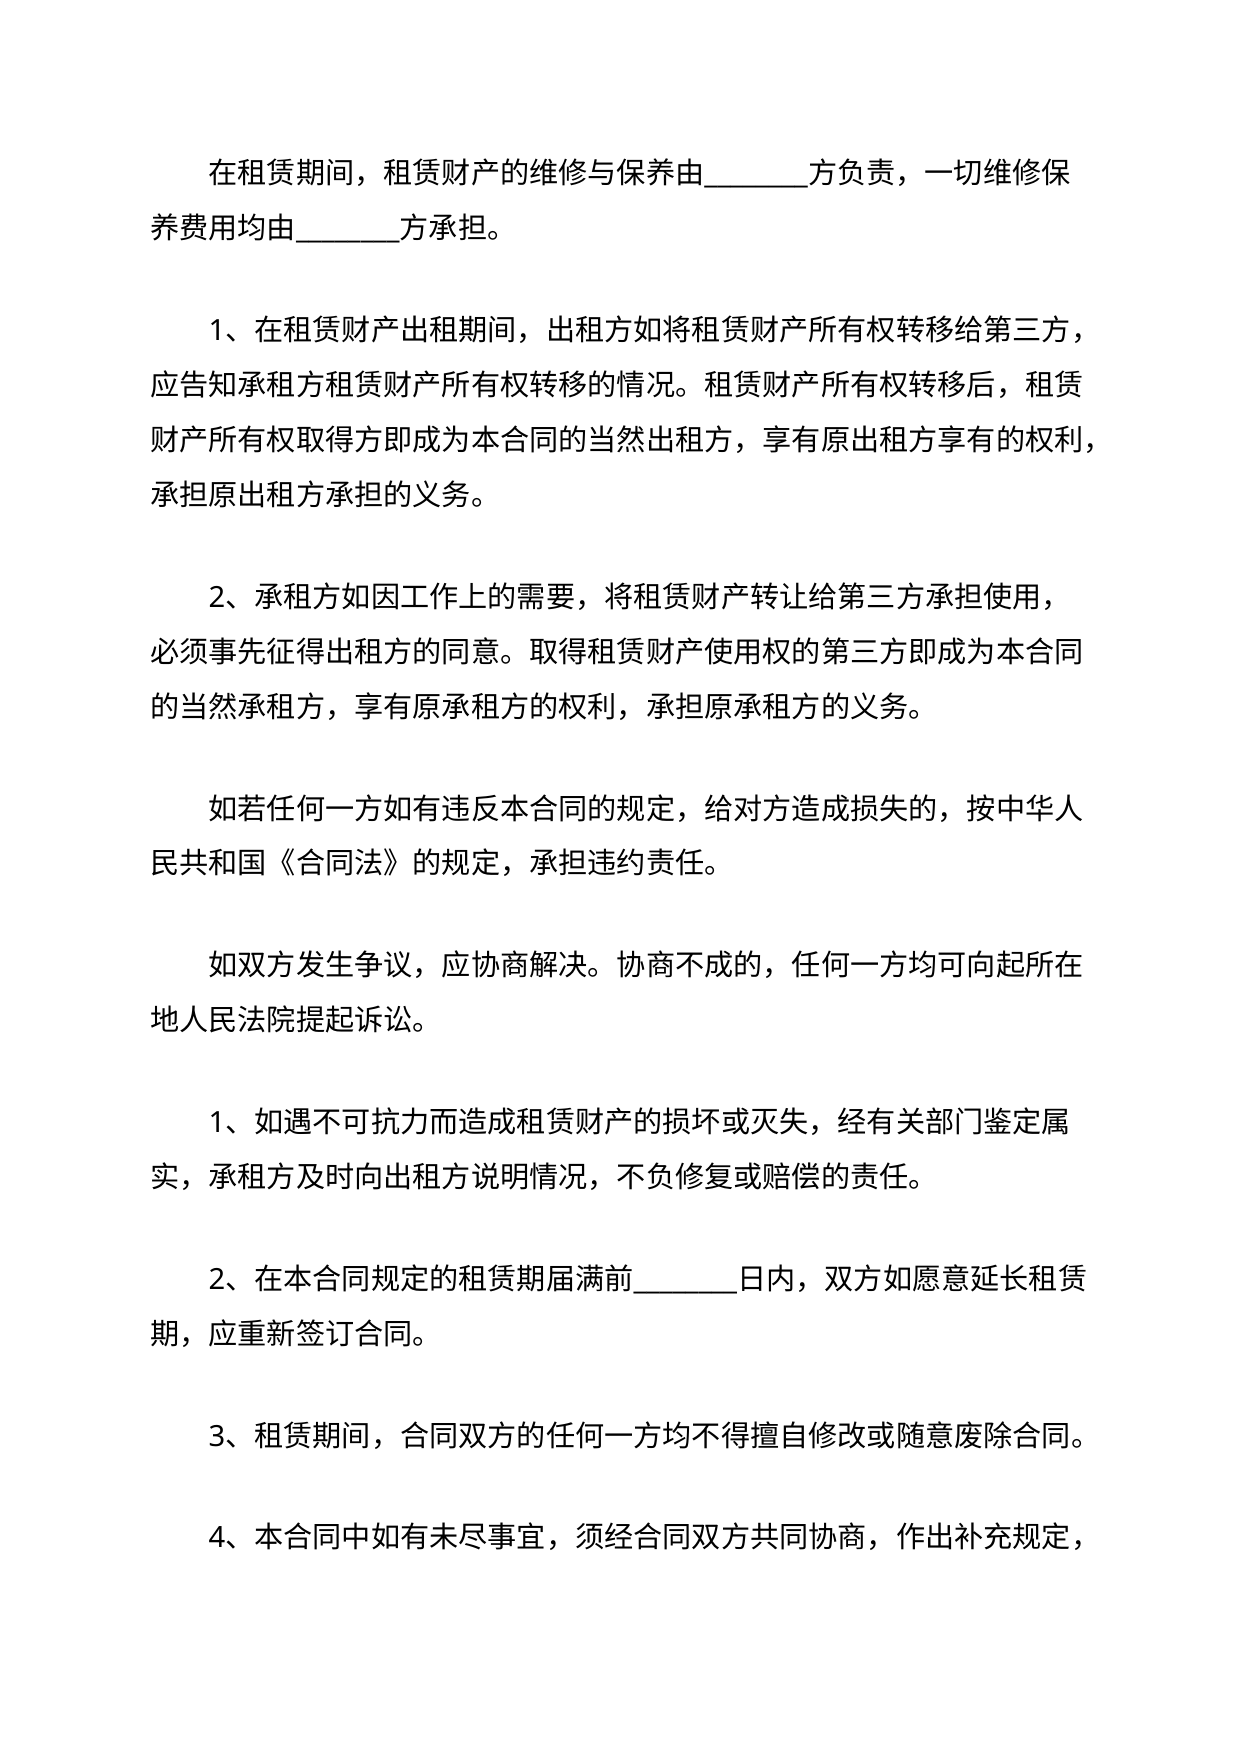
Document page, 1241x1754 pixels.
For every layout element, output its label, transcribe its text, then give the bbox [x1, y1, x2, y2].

text 如若任何一方如有违反本合同的规定，给对方造成损失的，按中华人民共和国《合同法》的规定，承担违约责任。 [150, 785, 1090, 882]
text 2、在本合同规定的租赁期届满前________日内，双方如愿意延长租赁期，应重新签订合同。 [150, 1255, 1090, 1353]
text 3、租赁期间，合同双方的任何一方均不得擅自修改或随意废除合同。 [150, 1412, 1090, 1454]
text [150, 1514, 1090, 1556]
text 在租赁期间，租赁财产的维修与保养由________方负责，一切维修保养费用均由________方承担。 [150, 150, 1090, 247]
text 2、承租方如因工作上的需要，将租赁财产转让给第三方承担使用，必须事先征得出租方的同意。取得租赁财产使用权的第三方即成为本合同的当然承租方，享有原承租方的权利，承担原承租方的义务。 [150, 573, 1090, 726]
text 1、在租赁财产出租期间，出租方如将租赁财产所有权转移给第三方，应告知承租方租赁财产所有权转移的情况。租赁财产所有权转移后，租赁财产所有权取得方即成为本合同的当然出租方，享有原出租方享有的权利，承担原出租方承担的义务。 [150, 307, 1090, 514]
text 如双方发生争议，应协商解决。协商不成的，任何一方均可向起所在地人民法院提起诉讼。 [150, 942, 1090, 1039]
text 1、如遇不可抗力而造成租赁财产的损坏或灭失，经有关部门鉴定属实，承租方及时向出租方说明情况，不负修复或赔偿的责任。 [150, 1098, 1090, 1196]
